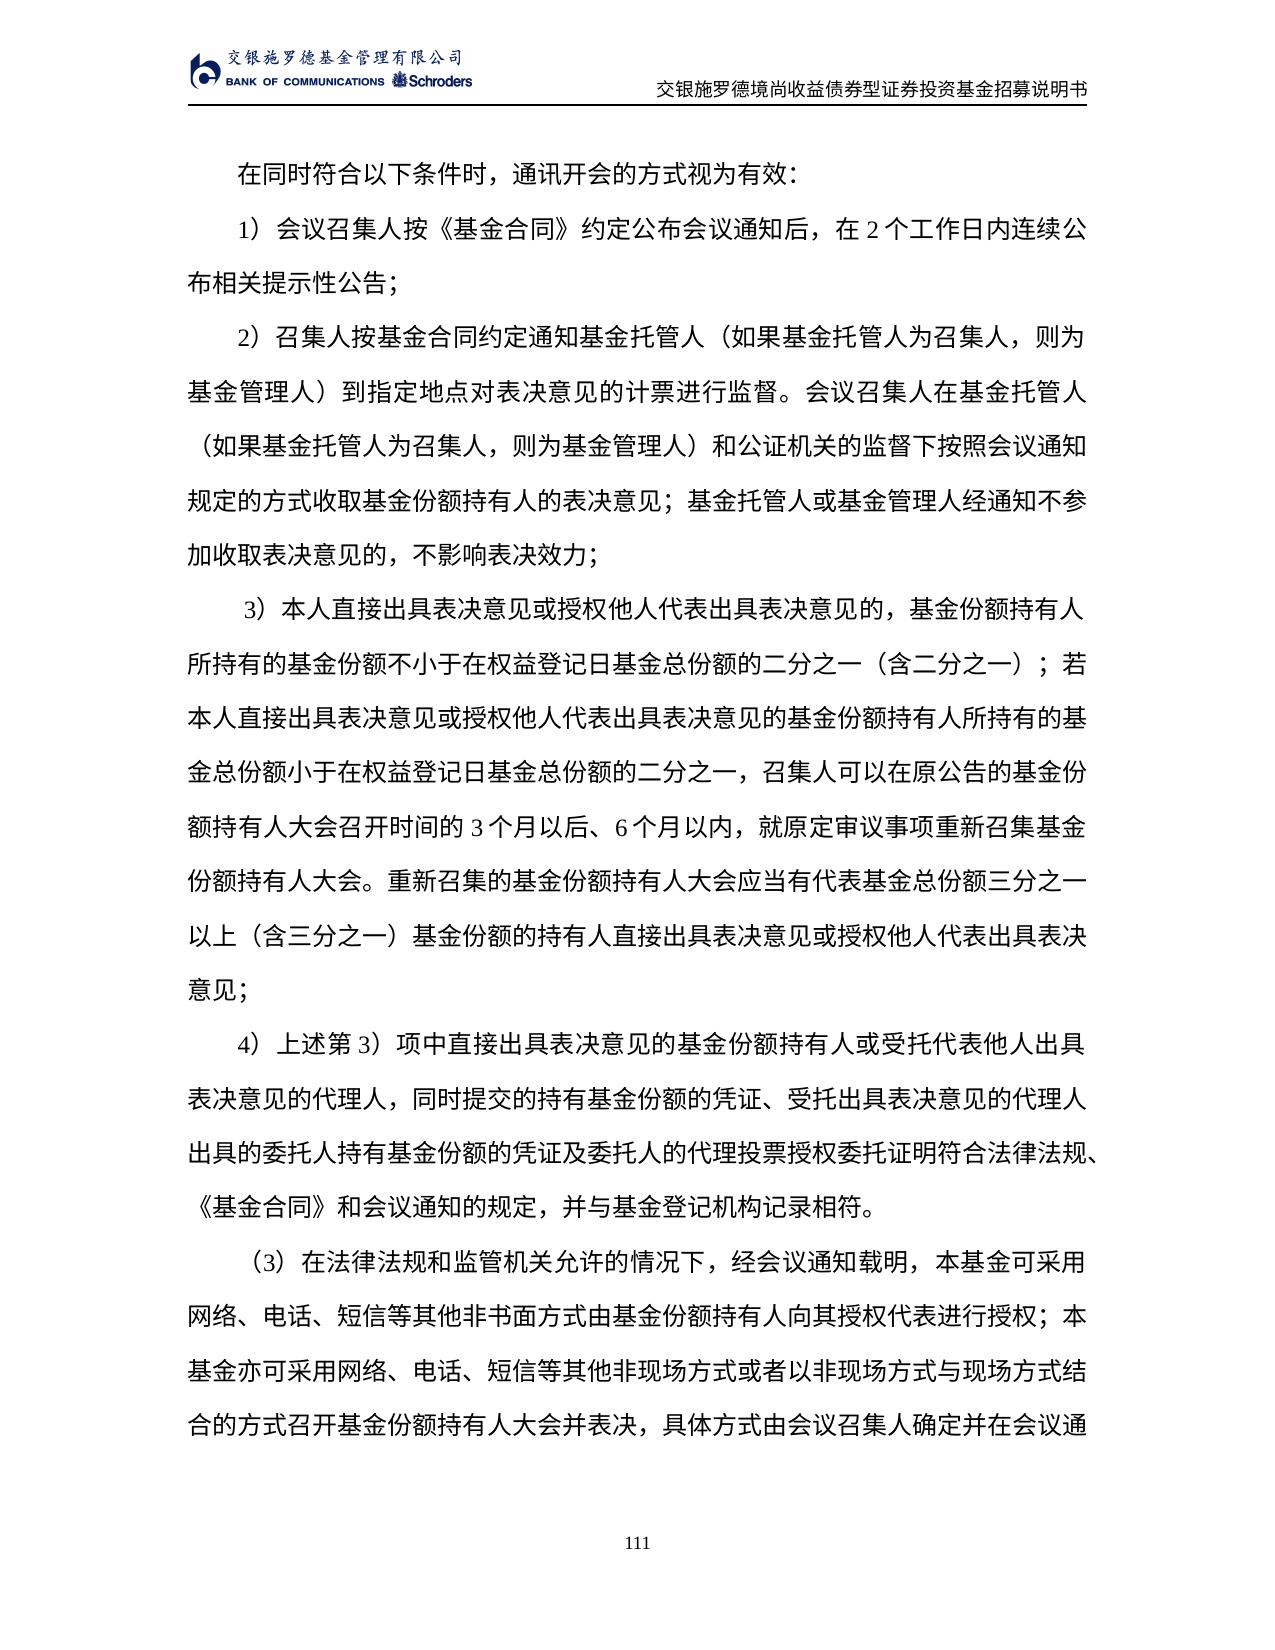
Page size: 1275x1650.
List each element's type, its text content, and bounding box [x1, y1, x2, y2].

text 3）本人直接出具表决意见或授权他人代表出具表决意见的，基金份额持有人所持有的基金份额不小于在权益登记日基金总份额的二分之一（含二分之一）；若本人直接出具表决意见或授权他人代表出具表决意见的基金份额持有人所持有的基金总份额小于在权益登记日基金总份额的二分之一，召集人可以在原公告的基金份额持有人大会召开时间的3个月以后、6个月以内，就原定审议事项重新召集基金份额持有人大会。重新召集的基金份额持有人大会应当有代表基金总份额三分之一以上（含三分之一）基金份额的持有人直接出具表决意见或授权他人代表出具表决意见； [187, 590, 1087, 1007]
text 1）会议召集人按《基金合同》约定公布会议通知后，在2个工作日内连续公布相关提示性公告； [187, 209, 1087, 300]
picture [190, 50, 472, 89]
text 在同时符合以下条件时，通讯开会的方式视为有效： [187, 155, 1087, 191]
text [187, 1242, 1087, 1442]
text 4）上述第3）项中直接出具表决意见的基金份额持有人或受托代表他人出具表决意见的代理人，同时提交的持有基金份额的凭证、受托出具表决意见的代理人出具的委托人持有基金份额的凭证及委托人的代理投票授权委托证明符合法律法规、《基金合同》和会议通知的规定，并与基金登记机构记录相符。 [187, 1025, 1087, 1224]
text 2）召集人按基金合同约定通知基金托管人（如果基金托管人为召集人，则为基金管理人）到指定地点对表决意见的计票进行监督。会议召集人在基金托管人（如果基金托管人为召集人，则为基金管理人）和公证机关的监督下按照会议通知规定的方式收取基金份额持有人的表决意见；基金托管人或基金管理人经通知不参加收取表决意见的，不影响表决效力； [187, 318, 1087, 572]
